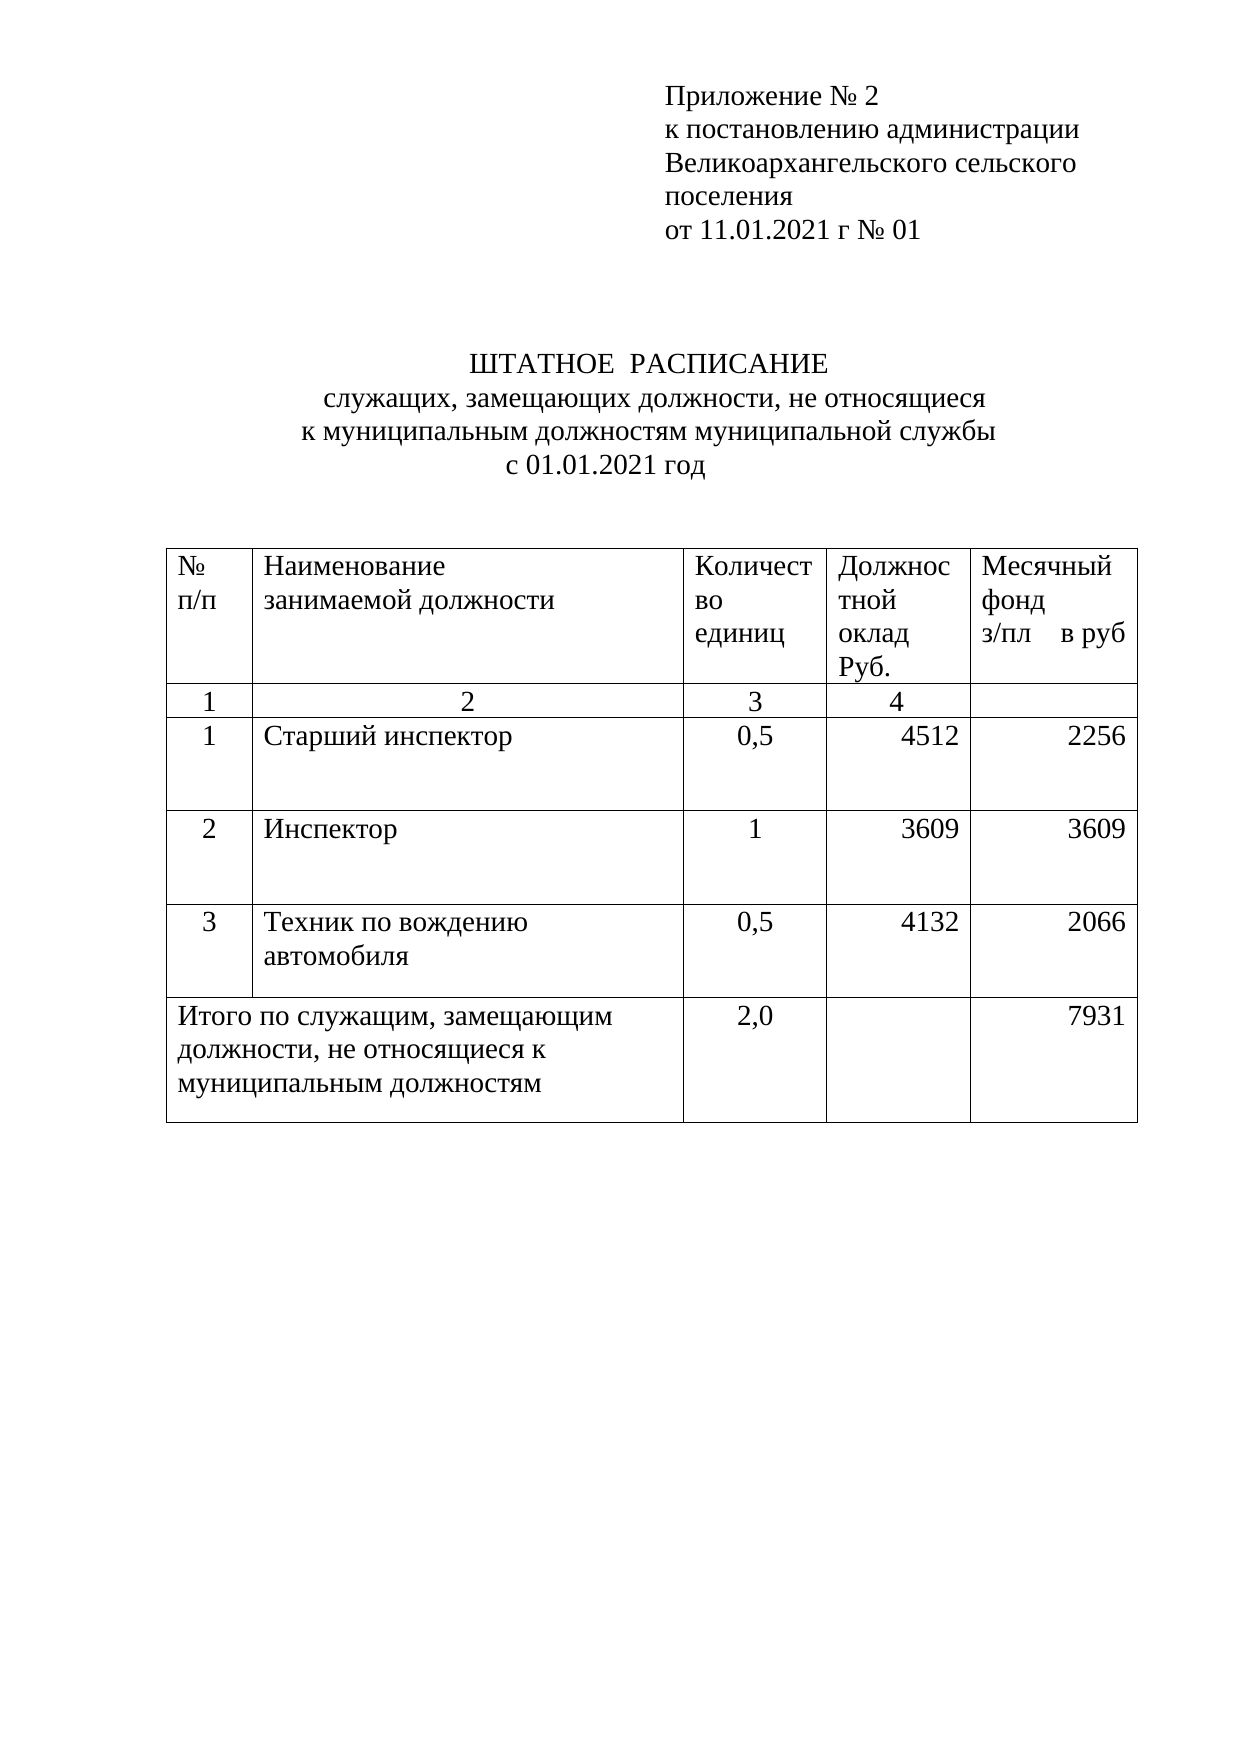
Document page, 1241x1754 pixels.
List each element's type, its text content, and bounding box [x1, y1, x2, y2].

table_cell 0,5 [684, 718, 826, 810]
table_header Количество единиц [684, 549, 826, 683]
text к постановлению администрации [664, 111, 1152, 145]
text Приложение № 2 [664, 78, 1152, 111]
table_cell [827, 998, 970, 1122]
table_cell 4132 [827, 905, 970, 997]
table_header № п/п [167, 549, 252, 683]
table_header Месячный фонд з/пл в руб [971, 549, 1137, 683]
table_cell 3 [167, 905, 252, 997]
table_cell Старший инспектор [253, 718, 683, 810]
table_cell 4 [827, 684, 970, 717]
table_cell 4512 [827, 718, 970, 810]
table_cell 0,5 [684, 905, 826, 997]
table_cell [971, 684, 1137, 717]
table_cell Техник по вождению автомобиля [253, 905, 683, 997]
table_cell 7931 [971, 998, 1137, 1122]
table_cell Инспектор [253, 811, 683, 903]
table_cell 2,0 [684, 998, 826, 1122]
text от 11.01.2021 г № 01 [664, 212, 1152, 246]
text к муниципальным должностям муниципальной службы [177, 413, 1152, 447]
text ШТАТНОЕ РАСПИСАНИЕ [177, 346, 1152, 380]
table_cell 2 [167, 811, 252, 903]
table_cell 1 [167, 684, 252, 717]
table_cell 3609 [827, 811, 970, 903]
table_cell 3609 [971, 811, 1137, 903]
text служащих, замещающих должности, не относящиеся [177, 380, 1152, 413]
table_header Должностной оклад Руб. [827, 549, 970, 683]
table_cell 3 [684, 684, 826, 717]
table_cell 1 [167, 718, 252, 810]
table_cell 1 [684, 811, 826, 903]
text с 01.01.2021 год [177, 447, 1152, 480]
table_cell 2 [253, 684, 683, 717]
table_cell 2256 [971, 718, 1137, 810]
table_header Наименование занимаемой должности [253, 549, 683, 683]
text Великоархангельского сельского поселения [664, 145, 1152, 212]
table_cell Итого по служащим, замещающим должности, не относящиеся к муниципальным должностям [167, 998, 683, 1122]
table_cell 2066 [971, 905, 1137, 997]
